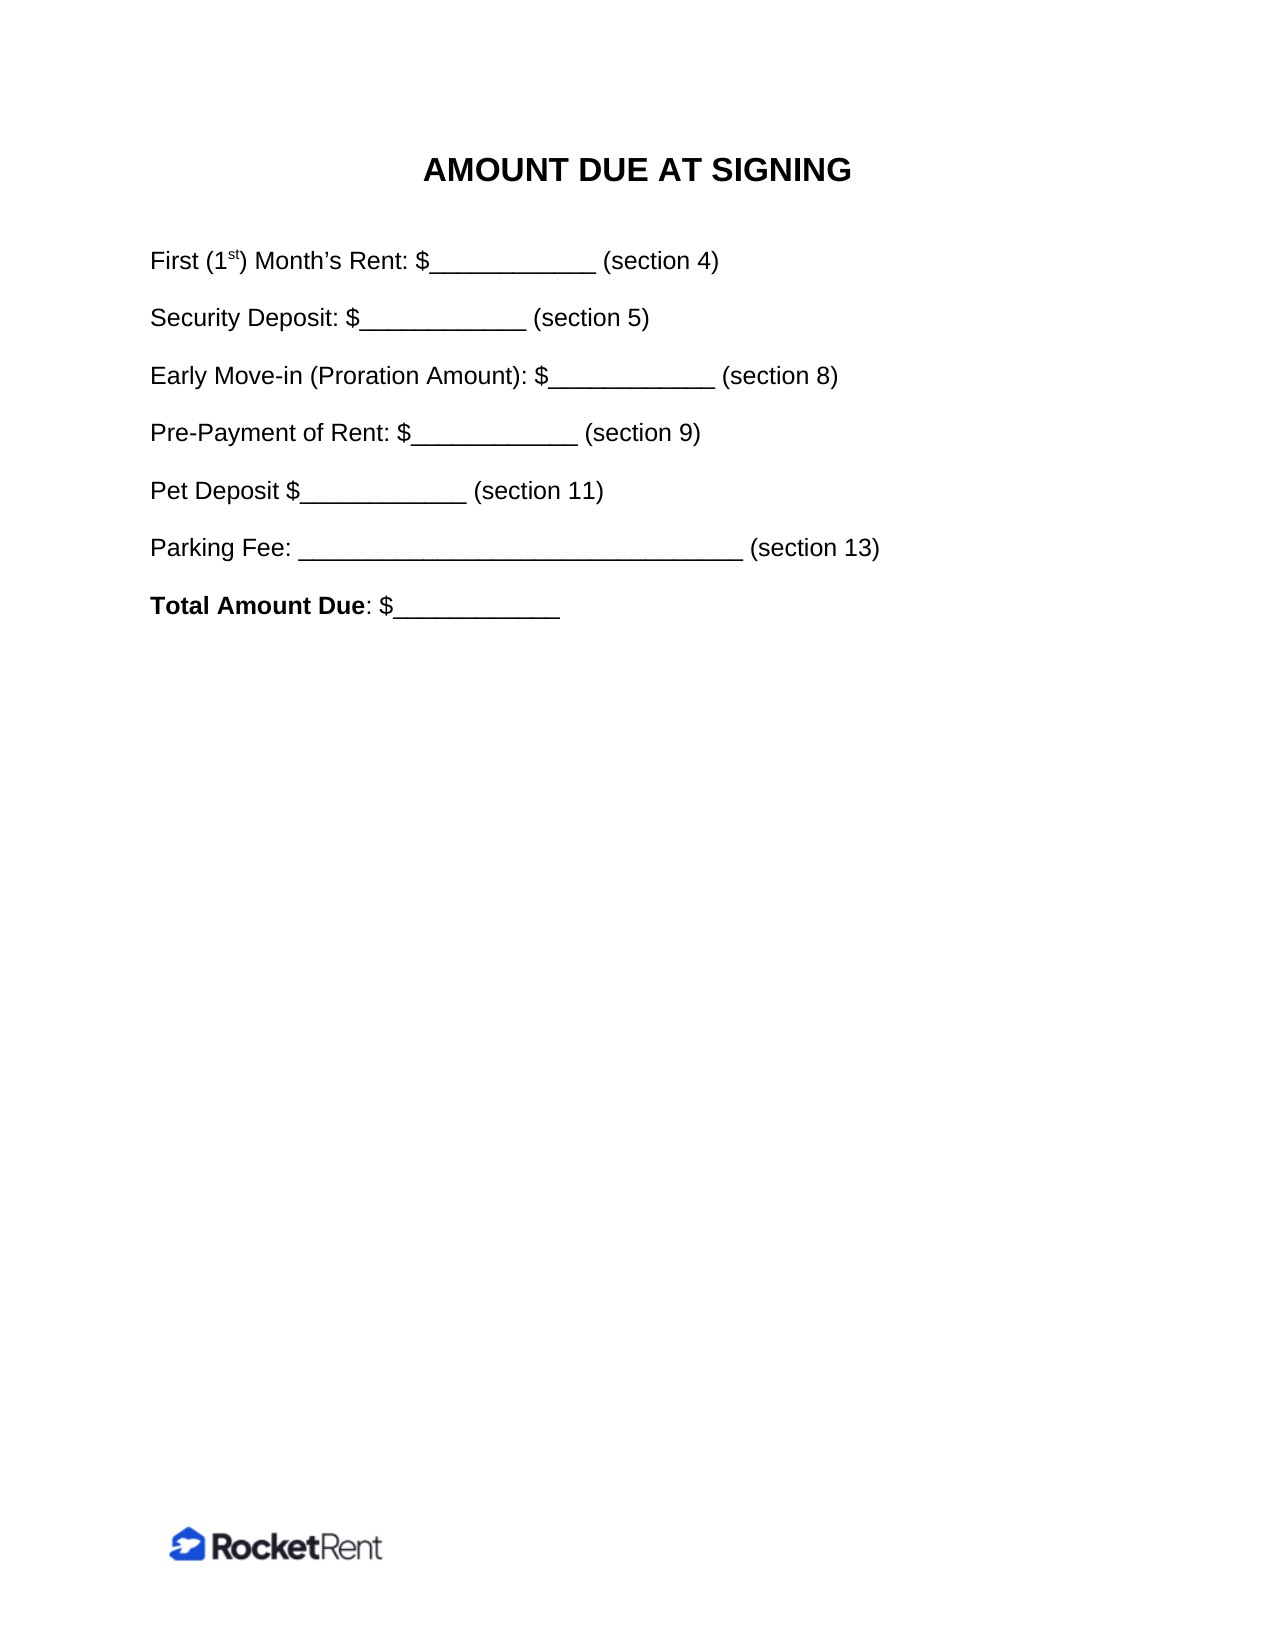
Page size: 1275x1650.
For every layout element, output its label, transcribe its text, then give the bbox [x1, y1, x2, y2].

text AMOUNT DUE AT SIGNING [150, 150, 1125, 188]
text Pet Deposit $____________ (section 11) [150, 476, 1125, 505]
picture [150, 1518, 401, 1575]
text First (1st) Month’s Rent: $____________ (section 4) [150, 246, 1125, 275]
text Parking Fee: ________________________________ (section 13) [150, 533, 1125, 562]
text Pre-Payment of Rent: $____________ (section 9) [150, 418, 1125, 447]
text Total Amount Due: $____________ [150, 591, 1125, 620]
text Security Deposit: $____________ (section 5) [150, 303, 1125, 332]
text Early Move-in (Proration Amount): $____________ (section 8) [150, 361, 1125, 390]
